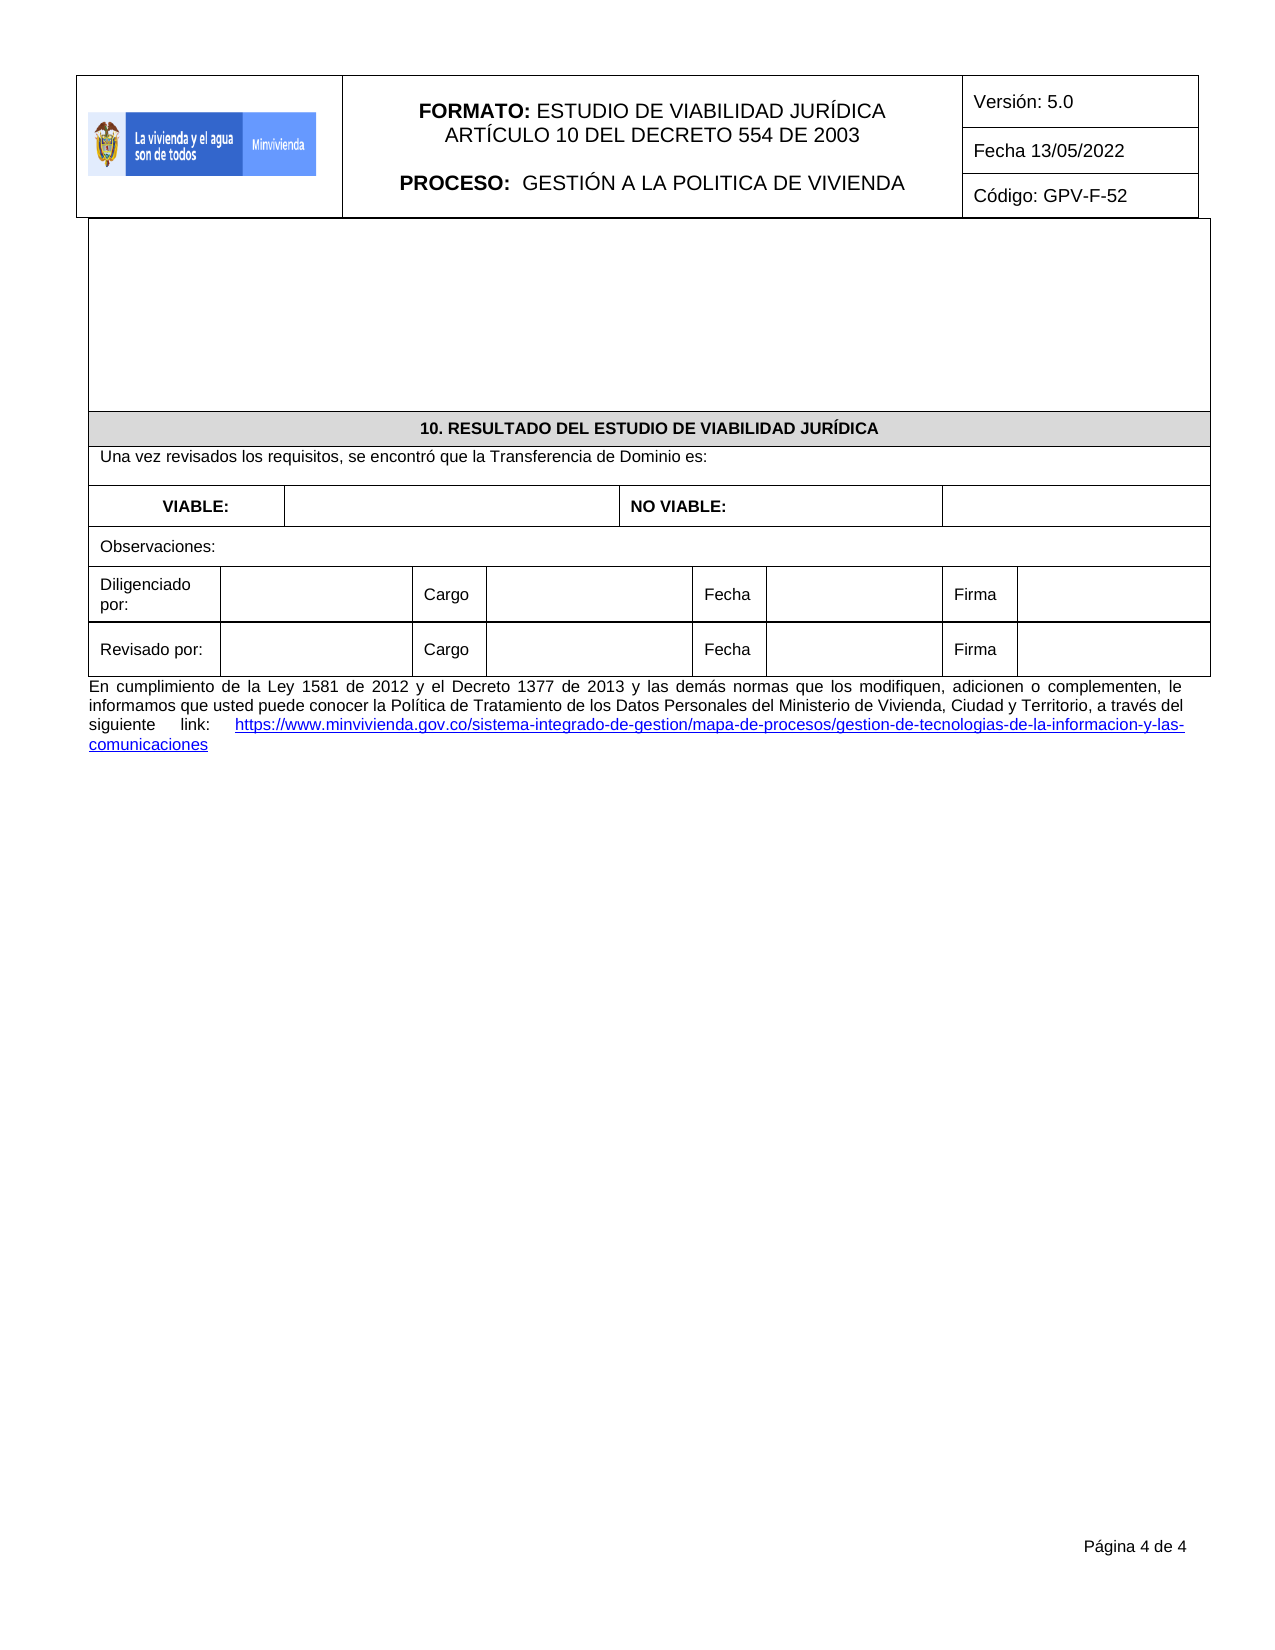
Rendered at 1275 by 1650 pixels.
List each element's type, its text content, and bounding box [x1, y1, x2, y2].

table_cell Una vez revisados los requisitos, se encontró que la Transferencia de Dominio es: [89, 447, 1210, 485]
table_cell Cargo [413, 567, 486, 621]
table_cell [1018, 567, 1210, 621]
table_cell 10. RESULTADO DEL ESTUDIO DE VIABILIDAD JURÍDICA [89, 412, 1210, 446]
table_cell Firma [943, 623, 1017, 676]
table_cell Observaciones: [89, 527, 1210, 566]
table_cell [285, 486, 619, 526]
table_cell [487, 623, 692, 676]
table_cell VIABLE: [89, 486, 284, 526]
table_cell [221, 567, 412, 621]
table_cell [767, 623, 942, 676]
table_cell [221, 623, 412, 676]
table_cell [89, 219, 1210, 411]
picture [88, 112, 317, 176]
table_cell [1018, 623, 1210, 676]
table_cell Revisado por: [89, 623, 220, 676]
table_cell Cargo [413, 623, 486, 676]
table_cell [767, 567, 942, 621]
table_cell NO VIABLE: [620, 486, 942, 526]
table_cell Fecha [693, 623, 766, 676]
table_cell [487, 567, 692, 621]
table_cell Firma [943, 567, 1017, 621]
text En cumplimiento de la Ley 1581 de 2012 y el Decreto 1377 de 2013 y las demás normas que los modifiquen, adicionen o complementen, le informamos que usted puede conocer la Política de Tratamiento de los Datos Personales del Ministerio de Vivienda, Ciudad y Territorio, a través del siguiente link: https://www.minvivienda.gov.co/sistema-integrado-de-gestion/mapa-de-procesos/gestion-de-tecnologias-de-la-informacion-y-las-comunicaciones [89, 677, 1184, 753]
table_cell [943, 486, 1210, 526]
table_cell Diligenciado por: [89, 567, 220, 621]
table_cell Fecha [693, 567, 766, 621]
